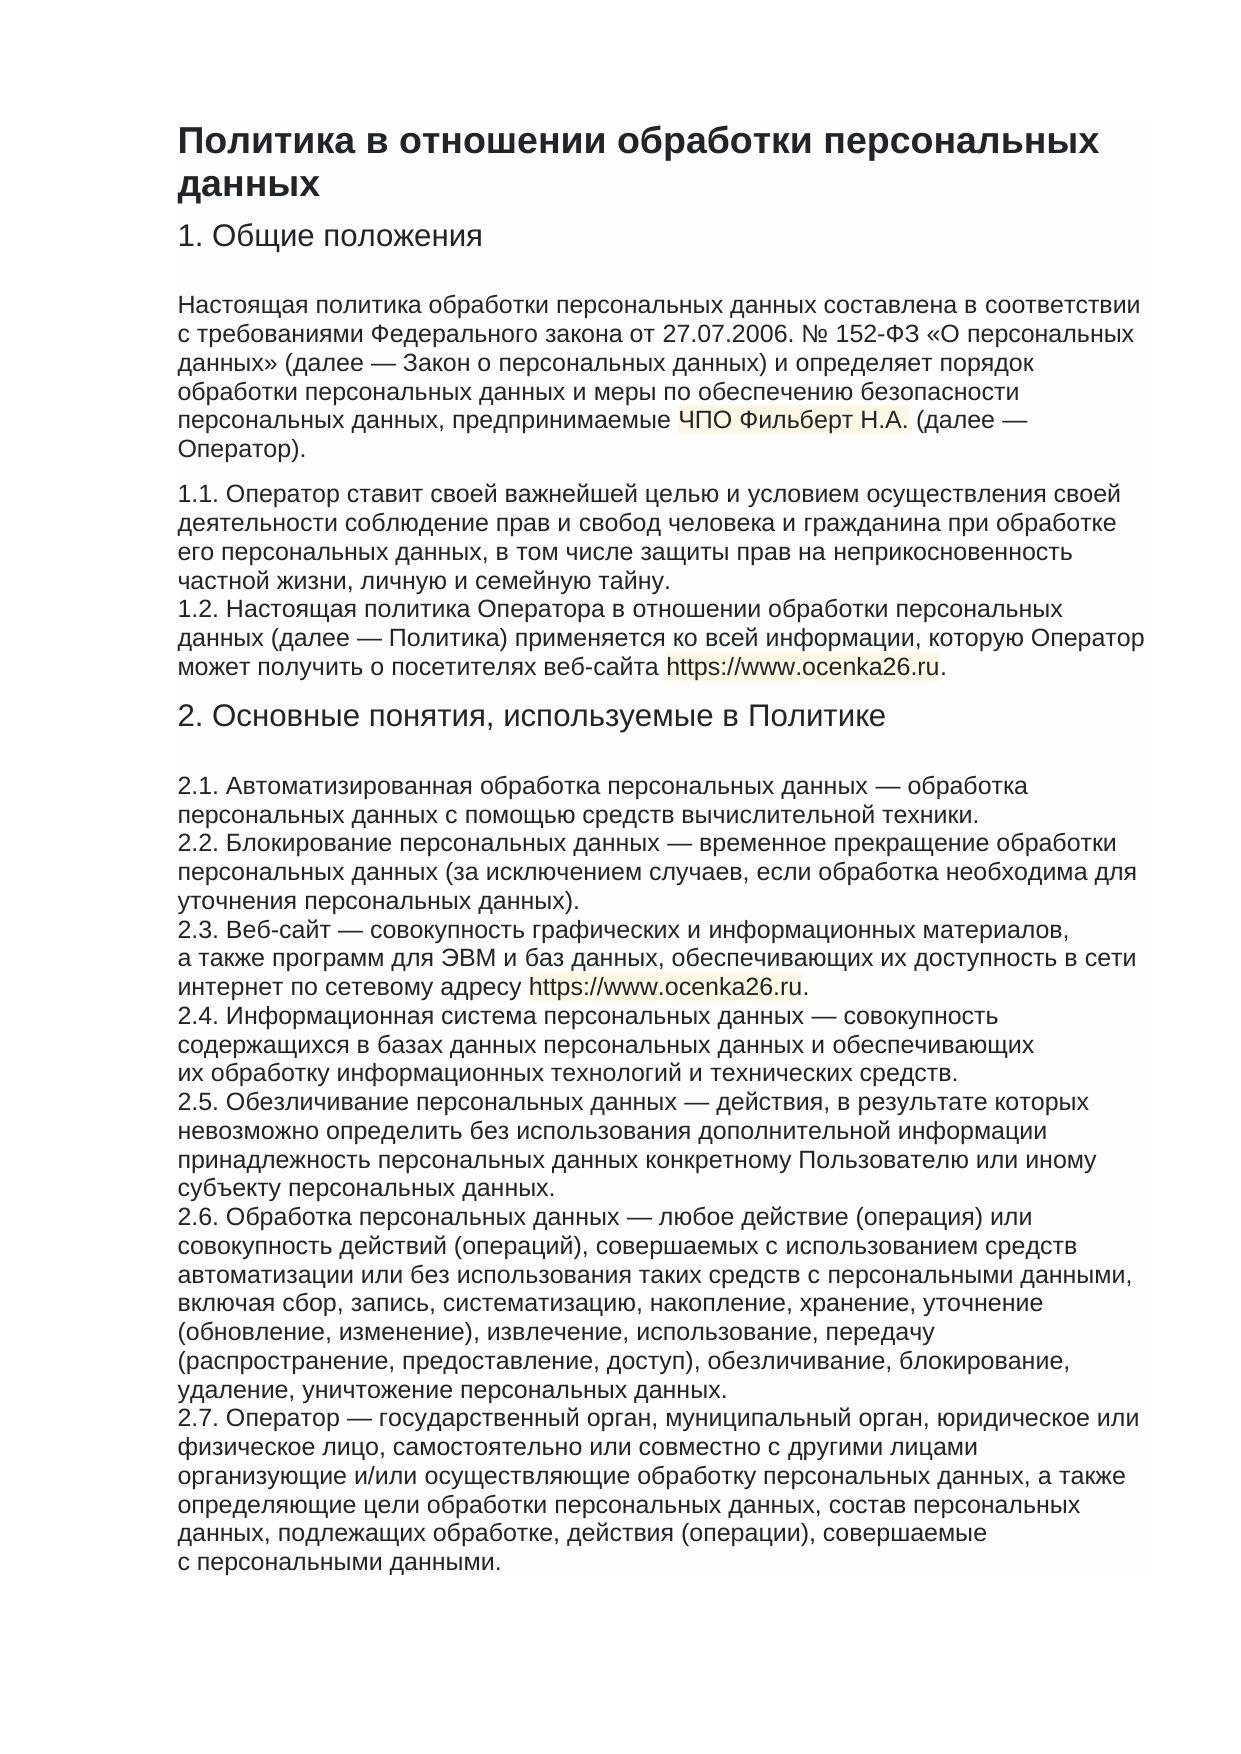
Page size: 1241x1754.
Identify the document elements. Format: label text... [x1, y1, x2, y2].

text 1. Общие положения [177, 217, 1152, 253]
text 1.1. Оператор ставит своей важнейшей целью и условием осуществления своей деятельности соблюдение прав и свобод человека и гражданина при обработке его персональных данных, в том числе защиты прав на неприкосновенность частной жизни, личную и семейную тайну. [177, 479, 1152, 594]
text 2.6. Обработка персональных данных — любое действие (операция) или совокупность действий (операций), совершаемых с использованием средств автоматизации или без использования таких средств с персональными данными, включая сбор, запись, систематизацию, накопление, хранение, уточнение (обновление, изменение), извлечение, использование, передачу (распространение, предоставление, доступ), обезличивание, блокирование, удаление, уничтожение персональных данных. [177, 1202, 1152, 1403]
text 2. Основные понятия, используемые в Политике [177, 697, 1152, 733]
text 2.4. Информационная система персональных данных — совокупность содержащихся в базах данных персональных данных и обеспечивающих их обработку информационных технологий и технических средств. [177, 1001, 1152, 1087]
text Настоящая политика обработки персональных данных составлена в соответствии с требованиями Федерального закона от 27.07.2006. № 152-ФЗ «О персональных данных» (далее — Закон о персональных данных) и определяет порядок обработки персональных данных и меры по обеспечению безопасности персональных данных, предпринимаемые ЧПО Фильберт Н.А. (далее — Оператор). [177, 290, 1152, 463]
text 2.2. Блокирование персональных данных — временное прекращение обработки персональных данных (за исключением случаев, если обработка необходима для уточнения персональных данных). [177, 828, 1152, 914]
text 2.5. Обезличивание персональных данных — действия, в результате которых невозможно определить без использования дополнительной информации принадлежность персональных данных конкретному Пользователю или иному субъекту персональных данных. [177, 1087, 1152, 1202]
text 2.3. Веб-сайт — совокупность графических и информационных материалов, а также программ для ЭВМ и баз данных, обеспечивающих их доступность в сети интернет по сетевому адресу https://www.ocenka26.ru. [177, 914, 1152, 1001]
text 2.1. Автоматизированная обработка персональных данных — обработка персональных данных с помощью средств вычислительной техники. [177, 771, 1152, 828]
text 1.2. Настоящая политика Оператора в отношении обработки персональных данных (далее — Политика) применяется ко всей информации, которую Оператор может получить о посетителях веб-сайта https://www.ocenka26.ru. [177, 594, 1152, 681]
text Политика в отношении обработки персональных данных [177, 118, 1152, 204]
text 2.7. Оператор — государственный орган, муниципальный орган, юридическое или физическое лицо, самостоятельно или совместно с другими лицами организующие и/или осуществляющие обработку персональных данных, а также определяющие цели обработки персональных данных, состав персональных данных, подлежащих обработке, действия (операции), совершаемые с персональными данными. [177, 1403, 1152, 1576]
